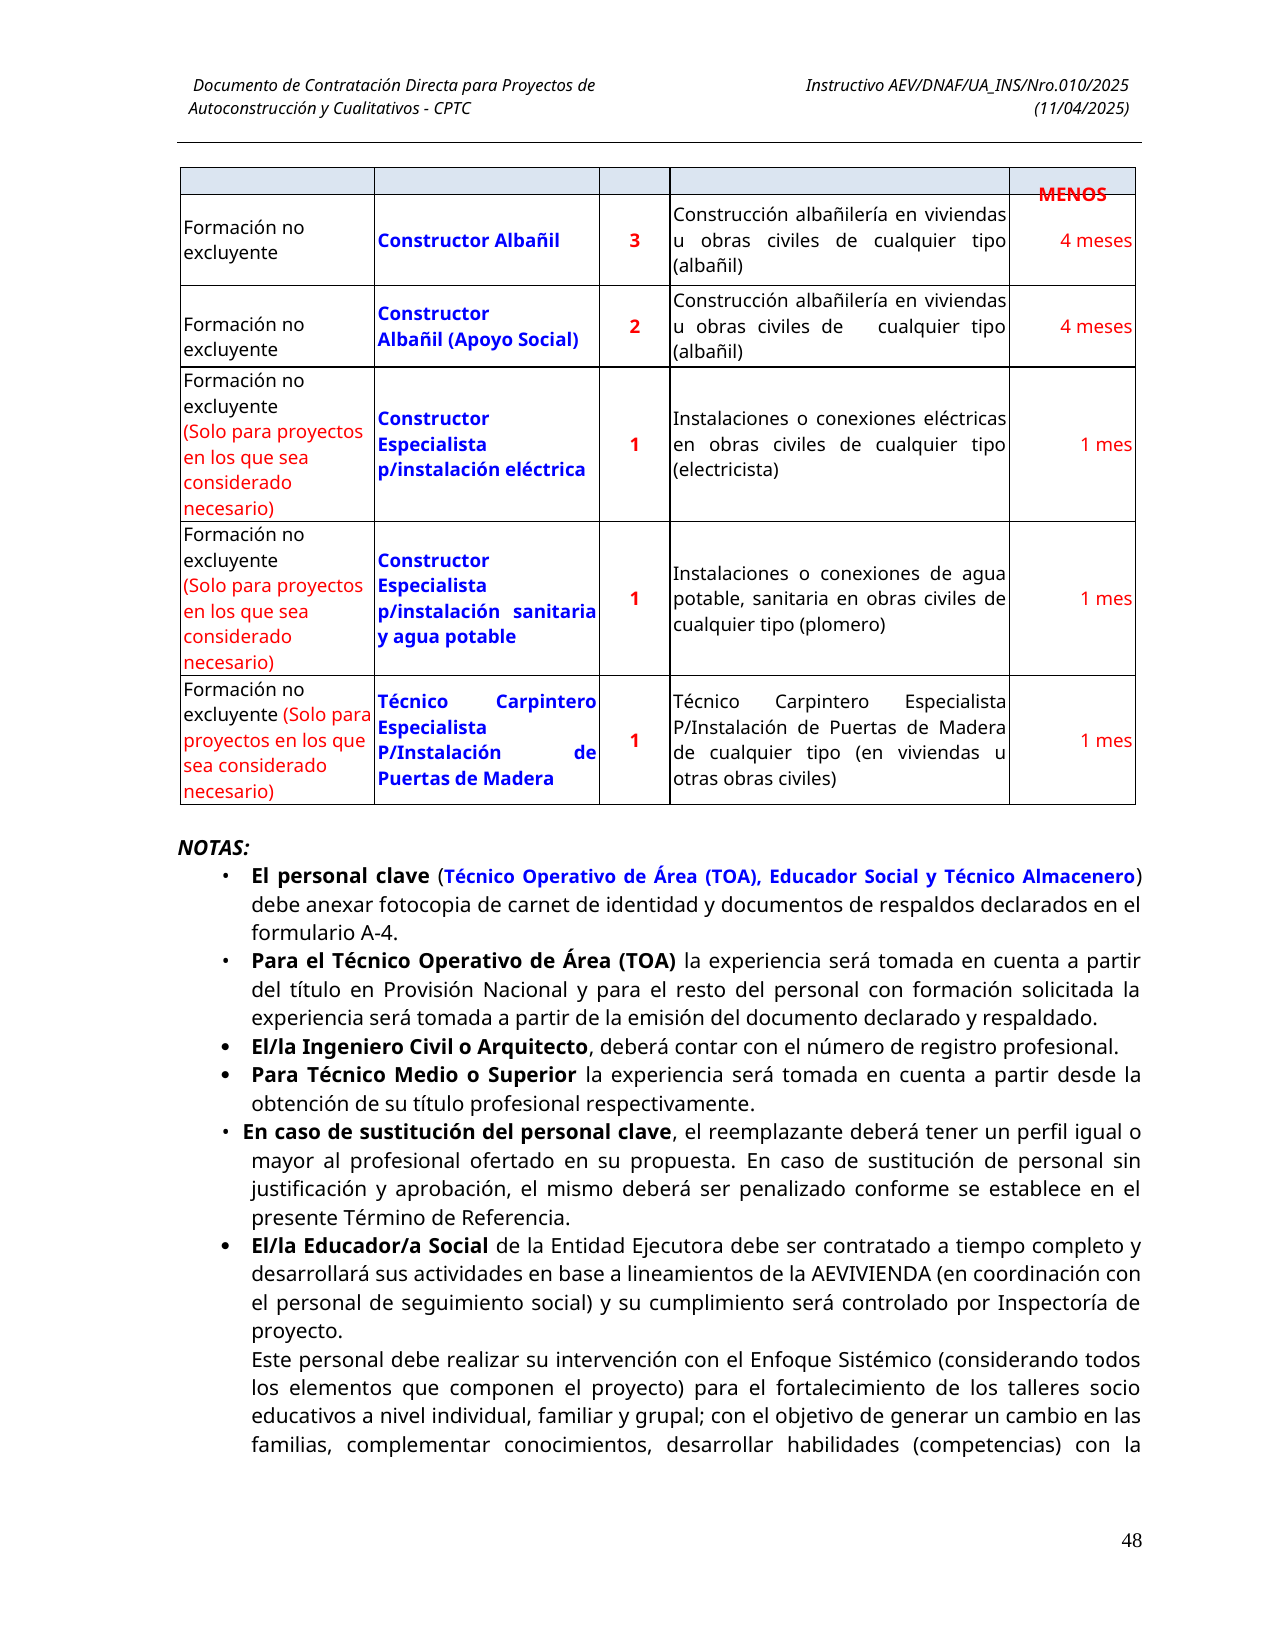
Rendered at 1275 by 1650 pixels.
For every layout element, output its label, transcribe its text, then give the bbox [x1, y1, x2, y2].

table_cell Formación no excluyente [181, 195, 374, 285]
text • El personal clave (Técnico Operativo de Área (TOA), Educador Social y Técnico Almacenero) debe anexar fotocopia de carnet de identidad y documentos de respaldos declarados en el formulario A-4. [222, 861, 1142, 947]
table_cell Técnico Carpintero Especialista P/Instalación de Puertas de Madera de cualquier tipo (en viviendas u otras obras civiles) [671, 676, 1009, 803]
table_cell Constructor Especialista p/instalación eléctrica [375, 368, 599, 521]
table_cell Formación no excluyente (Solo para proyectos en los que sea considerado necesario) [181, 676, 374, 803]
table_cell Constructor Albañil [375, 195, 599, 285]
table_cell Construcción albañilería en viviendas u obras civiles de cualquier tipo (albañil) [671, 286, 1009, 366]
table_cell Formación no excluyente [181, 286, 374, 366]
table_cell 4 meses [1010, 195, 1135, 285]
table_cell 1 [600, 368, 669, 521]
table_cell 2 [600, 286, 669, 366]
list Para Técnico Medio o Superior la experiencia será tomada en cuenta a partir desde la obtención de su título profesional respectivamente. [222, 1060, 1142, 1117]
text NOTAS: [177, 833, 1142, 861]
table_cell Constructor Especialista p/instalación sanitaria y agua potable [375, 522, 599, 675]
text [251, 1345, 1142, 1458]
list El/la Ingeniero Civil o Arquitecto, deberá contar con el número de registro profesional. [222, 1032, 1142, 1060]
table_cell Técnico Carpintero Especialista P/Instalación de Puertas de Madera [375, 676, 599, 803]
table_cell Instalaciones o conexiones eléctricas en obras civiles de cualquier tipo (electricista) [671, 368, 1009, 521]
text • Para el Técnico Operativo de Área (TOA) la experiencia será tomada en cuenta a partir del título en Provisión Nacional y para el resto del personal con formación solicitada la experiencia será tomada a partir de la emisión del documento declarado y respaldado. [222, 947, 1142, 1032]
table_cell 1 mes [1010, 368, 1135, 521]
table_cell 1 [600, 522, 669, 675]
table_cell Formación no excluyente (Solo para proyectos en los que sea considerado necesario) [181, 368, 374, 521]
table_cell 3 [600, 195, 669, 285]
table_cell Formación no excluyente (Solo para proyectos en los que sea considerado necesario) [181, 522, 374, 675]
table_cell 4 meses [1010, 286, 1135, 366]
table_cell 1 mes [1010, 522, 1135, 675]
list El/la Educador/a Social de la Entidad Ejecutora debe ser contratado a tiempo completo y desarrollará sus actividades en base a lineamientos de la AEVIVIENDA (en coordinación con el personal de seguimiento social) y su cumplimiento será controlado por Inspectoría de proyecto. [222, 1231, 1142, 1345]
table_cell 1 mes [1010, 676, 1135, 803]
table_cell Constructor Albañil (Apoyo Social) [375, 286, 599, 366]
table_cell Construcción albañilería en viviendas u obras civiles de cualquier tipo (albañil) [671, 195, 1009, 285]
table_cell 1 [600, 676, 669, 803]
table_cell Instalaciones o conexiones de agua potable, sanitaria en obras civiles de cualquier tipo (plomero) [671, 522, 1009, 675]
text • En caso de sustitución del personal clave, el reemplazante deberá tener un perfil igual o mayor al profesional ofertado en su propuesta. En caso de sustitución de personal sin justificación y aprobación, el mismo deberá ser penalizado conforme se establece en el presente Término de Referencia. [222, 1117, 1142, 1231]
